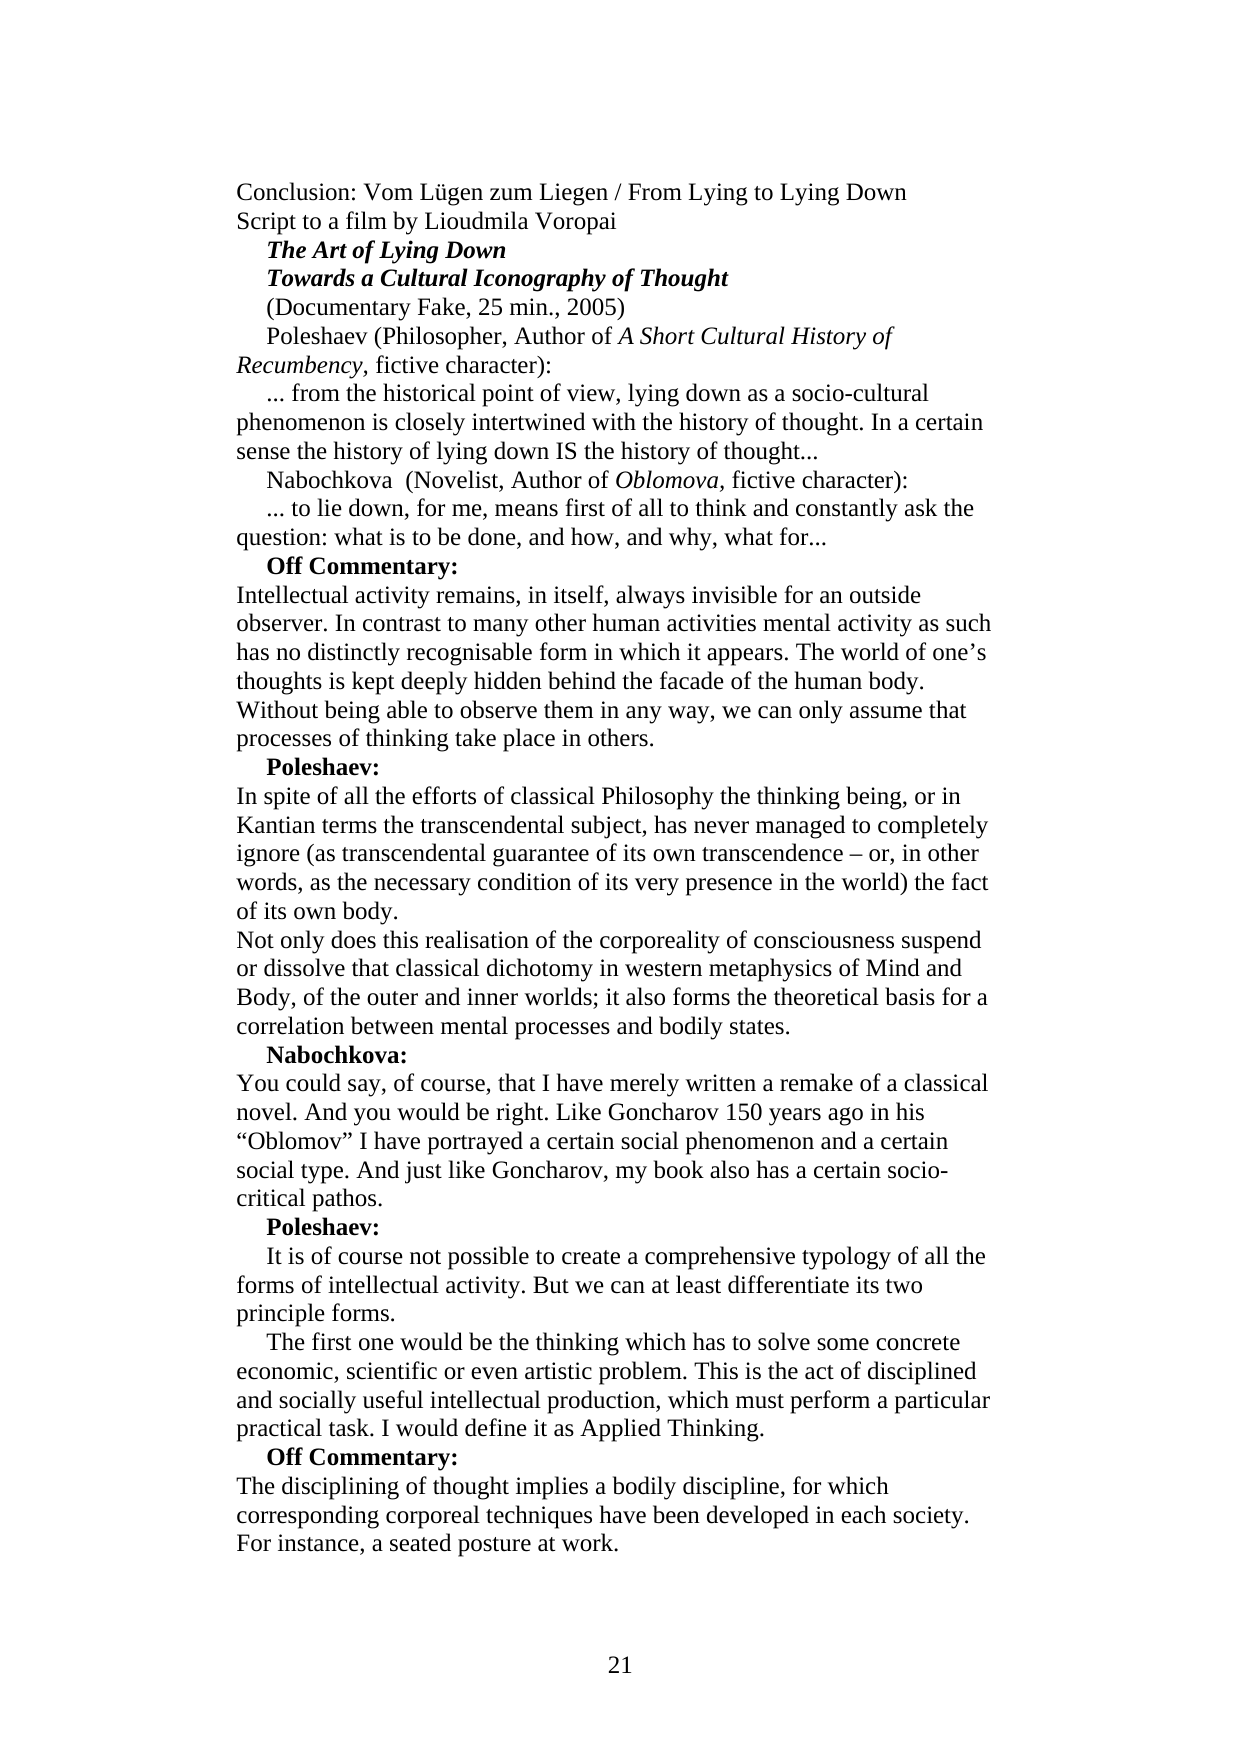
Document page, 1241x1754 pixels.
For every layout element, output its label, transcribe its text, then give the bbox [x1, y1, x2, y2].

text Off Commentary: [236, 1442, 1004, 1471]
text ... to lie down, for me, means first of all to think and constantly ask the question: what is to be done, and how, and why, what for... [236, 493, 1004, 551]
text Script to a film by Lioudmila Voropai [236, 206, 1004, 235]
text Towards a Cultural Iconography of Thought [236, 263, 1004, 292]
text You could say, of course, that I have merely written a remake of a classical novel. And you would be right. Like Goncharov 150 years ago in his “Oblomov” I have portrayed a certain social phenomenon and a certain social type. And just like Goncharov, my book also has a certain socio-critical pathos. [236, 1068, 1004, 1212]
text (Documentary Fake, 25 min., 2005) [236, 292, 1004, 321]
text The Art of Lying Down [236, 235, 1004, 263]
text Nabochkova (Novelist, Author of Oblomova, fictive character): [236, 465, 1004, 493]
text Poleshaev: [236, 1212, 1004, 1241]
text In spite of all the efforts of classical Philosophy the thinking being, or in Kantian terms the transcendental subject, has never managed to completely ignore (as transcendental guarantee of its own transcendence – or, in other words, as the necessary condition of its very presence in the world) the fact of its own body. [236, 781, 1004, 925]
text Conclusion: Vom Lügen zum Liegen / From Lying to Lying Down [236, 177, 1004, 206]
text Poleshaev: [236, 752, 1004, 781]
text The first one would be the thinking which has to solve some concrete economic, scientific or even artistic problem. This is the act of disciplined and socially useful intellectual production, which must perform a particular practical task. I would define it as Applied Thinking. [236, 1327, 1004, 1442]
text ... from the historical point of view, lying down as a socio-cultural phenomenon is closely intertwined with the history of thought. In a certain sense the history of lying down IS the history of thought... [236, 378, 1004, 465]
text The disciplining of thought implies a bodily discipline, for which corresponding corporeal techniques have been developed in each society. For instance, a seated posture at work. [236, 1471, 1004, 1557]
text Poleshaev (Philosopher, Author of A Short Cultural History of Recumbency, fictive character): [236, 321, 1004, 378]
text Without being able to observe them in any way, we can only assume that processes of thinking take place in others. [236, 695, 1004, 752]
text Nabochkova: [236, 1040, 1004, 1068]
text Intellectual activity remains, in itself, always invisible for an outside observer. In contrast to many other human activities mental activity as such has no distinctly recognisable form in which it appears. The world of one’s thoughts is kept deeply hidden behind the facade of the human body. [236, 580, 1004, 695]
text It is of course not possible to create a comprehensive typology of all the forms of intellectual activity. But we can at least differentiate its two principle forms. [236, 1241, 1004, 1327]
text Not only does this realisation of the corporeality of consciousness suspend or dissolve that classical dichotomy in western metaphysics of Mind and Body, of the outer and inner worlds; it also forms the theoretical basis for a correlation between mental processes and bodily states. [236, 925, 1004, 1040]
text Off Commentary: [236, 551, 1004, 580]
